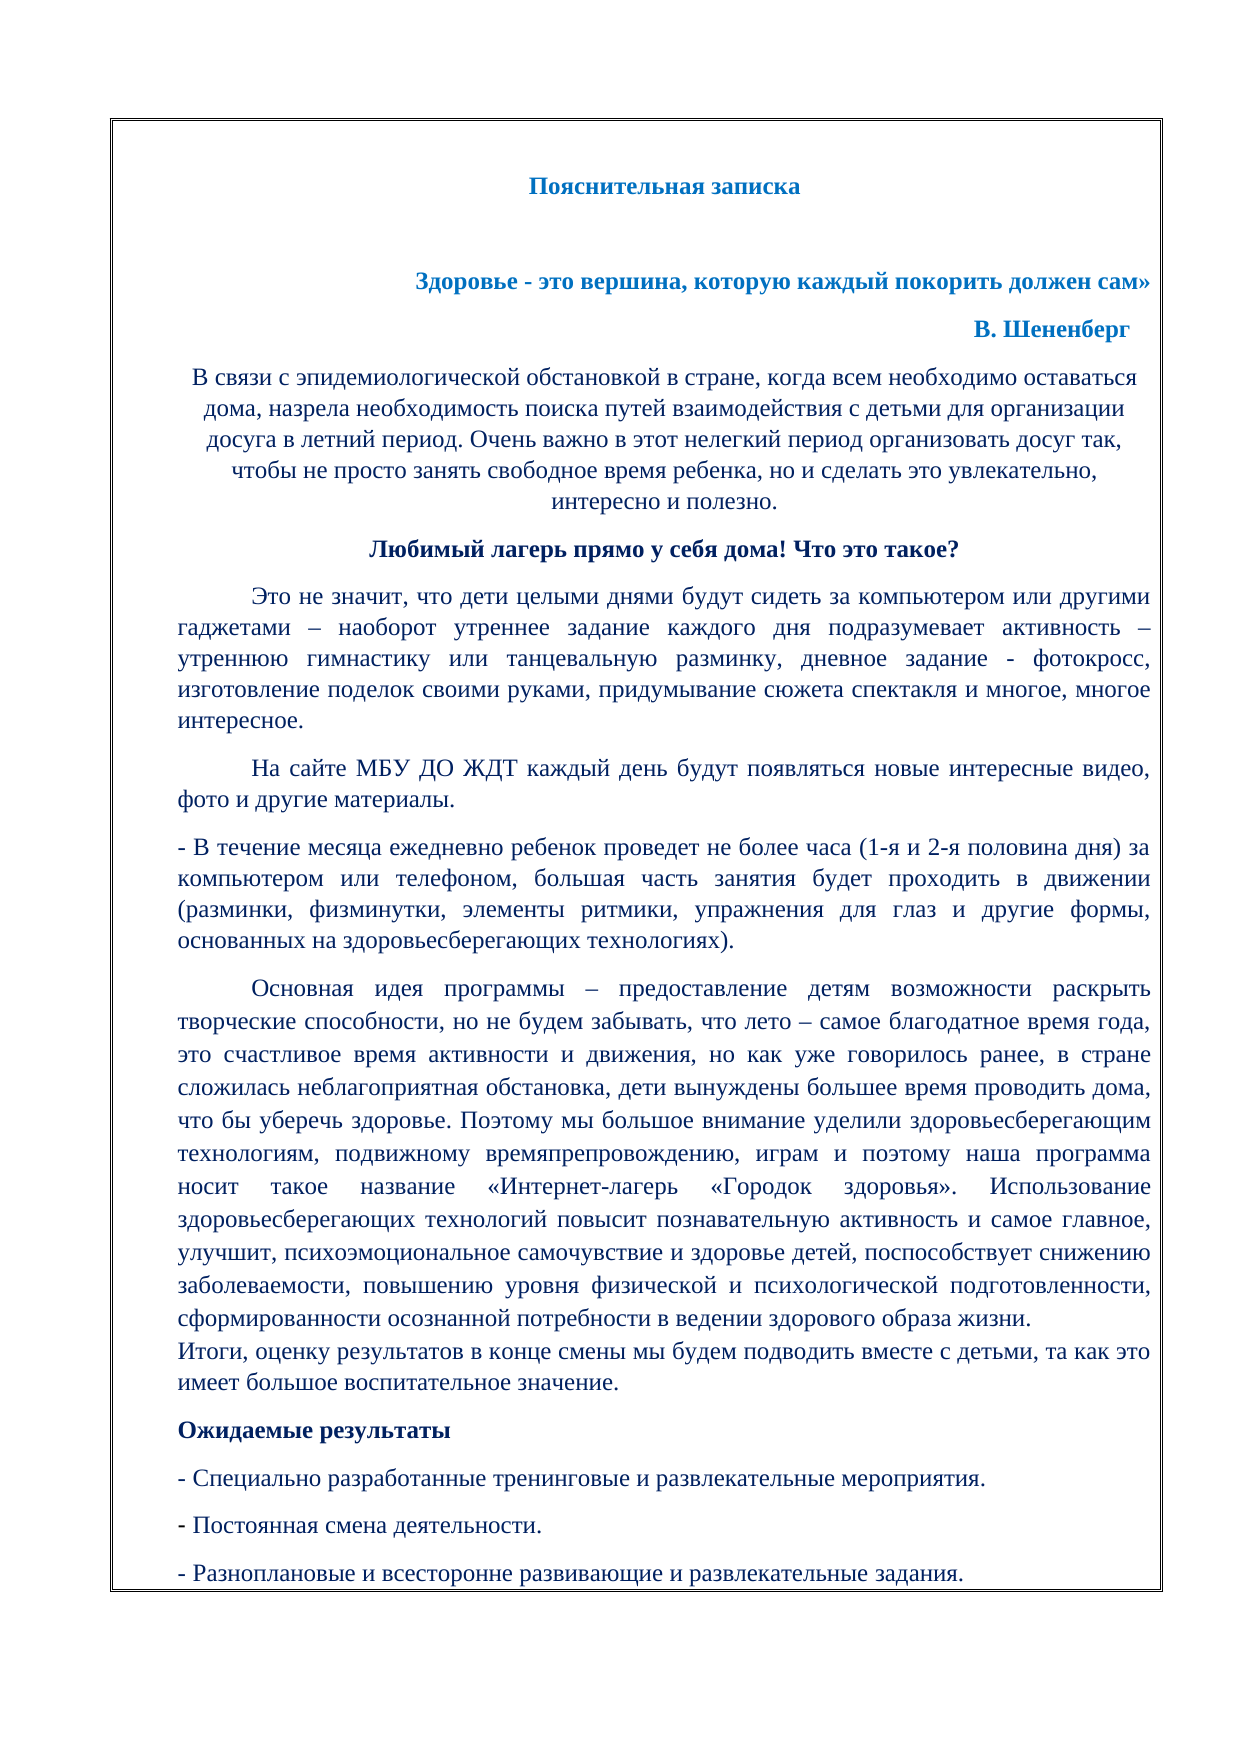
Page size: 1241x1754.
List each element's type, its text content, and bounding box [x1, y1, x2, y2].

text Пояснительная записка [113, 166, 1160, 200]
text Итоги, оценку результатов в конце смены мы будем подводить вместе с детьми, та как это имеет большое воспитательное значение. [113, 1331, 1160, 1396]
text - Специально разработанные тренинговые и развлекательные мероприятия. [113, 1457, 1160, 1491]
text Ожидаемые результаты [113, 1410, 1160, 1444]
text - Постоянная смена деятельности. [113, 1505, 1160, 1539]
text В. Шененберг [113, 309, 1160, 343]
text - В течение месяца ежедневно ребенок проведет не более часа (1-я и 2-я половина дня) за компьютером или телефоном, большая часть занятия будет проходить в движении (разминки, физминутки, элементы ритмики, упражнения для глаз и другие формы, основанных на здоровьесберегающих технологиях). [113, 827, 1160, 954]
text В связи с эпидемиологической обстановкой в стране, когда всем необходимо оставаться дома, назрела необходимость поиска путей взаимодействия с детьми для организации досуга в летний период. Очень важно в этот нелегкий период организовать досуг так, чтобы не просто занять свободное время ребенка, но и сделать это увлекательно, интересно и полезно. [113, 357, 1160, 515]
text Это не значит, что дети целыми днями будут сидеть за компьютером или другими гаджетами – наоборот утреннее задание каждого дня подразумевает активность – утреннюю гимнастику или танцевальную разминку, дневное задание - фотокросс, изготовление поделок своими руками, придумывание сюжета спектакля и многое, многое интересное. [113, 576, 1160, 734]
text Основная идея программы – предоставление детям возможности раскрыть творческие способности, но не будем забывать, что лето – самое благодатное время года, это счастливое время активности и движения, но как уже говорилось ранее, в стране сложилась неблагоприятная обстановка, дети вынуждены большее время проводить дома, что бы уберечь здоровье. Поэтому мы большое внимание уделили здоровьесберегающим технологиям, подвижному времяпрепровождению, играм и поэтому наша программа носит такое название «Интернет-лагерь «Городок здоровья». Использование здоровьесберегающих технологий повысит познавательную активность и самое главное, улучшит, психоэмоциональное самочувствие и здоровье детей, поспособствует снижению заболеваемости, повышению уровня физической и психологической подготовленности, сформированности осознанной потребности в ведении здорового образа жизни. [113, 968, 1160, 1331]
text Здоровье - это вершина, которую каждый покорить должен сам» [113, 261, 1160, 295]
text - Разноплановые и всесторонне развивающие и развлекательные задания. [113, 1553, 1160, 1589]
text На сайте МБУ ДО ЖДТ каждый день будут появляться новые интересные видео, фото и другие материалы. [113, 748, 1160, 813]
text Любимый лагерь прямо у себя дома! Что это такое? [113, 528, 1160, 562]
